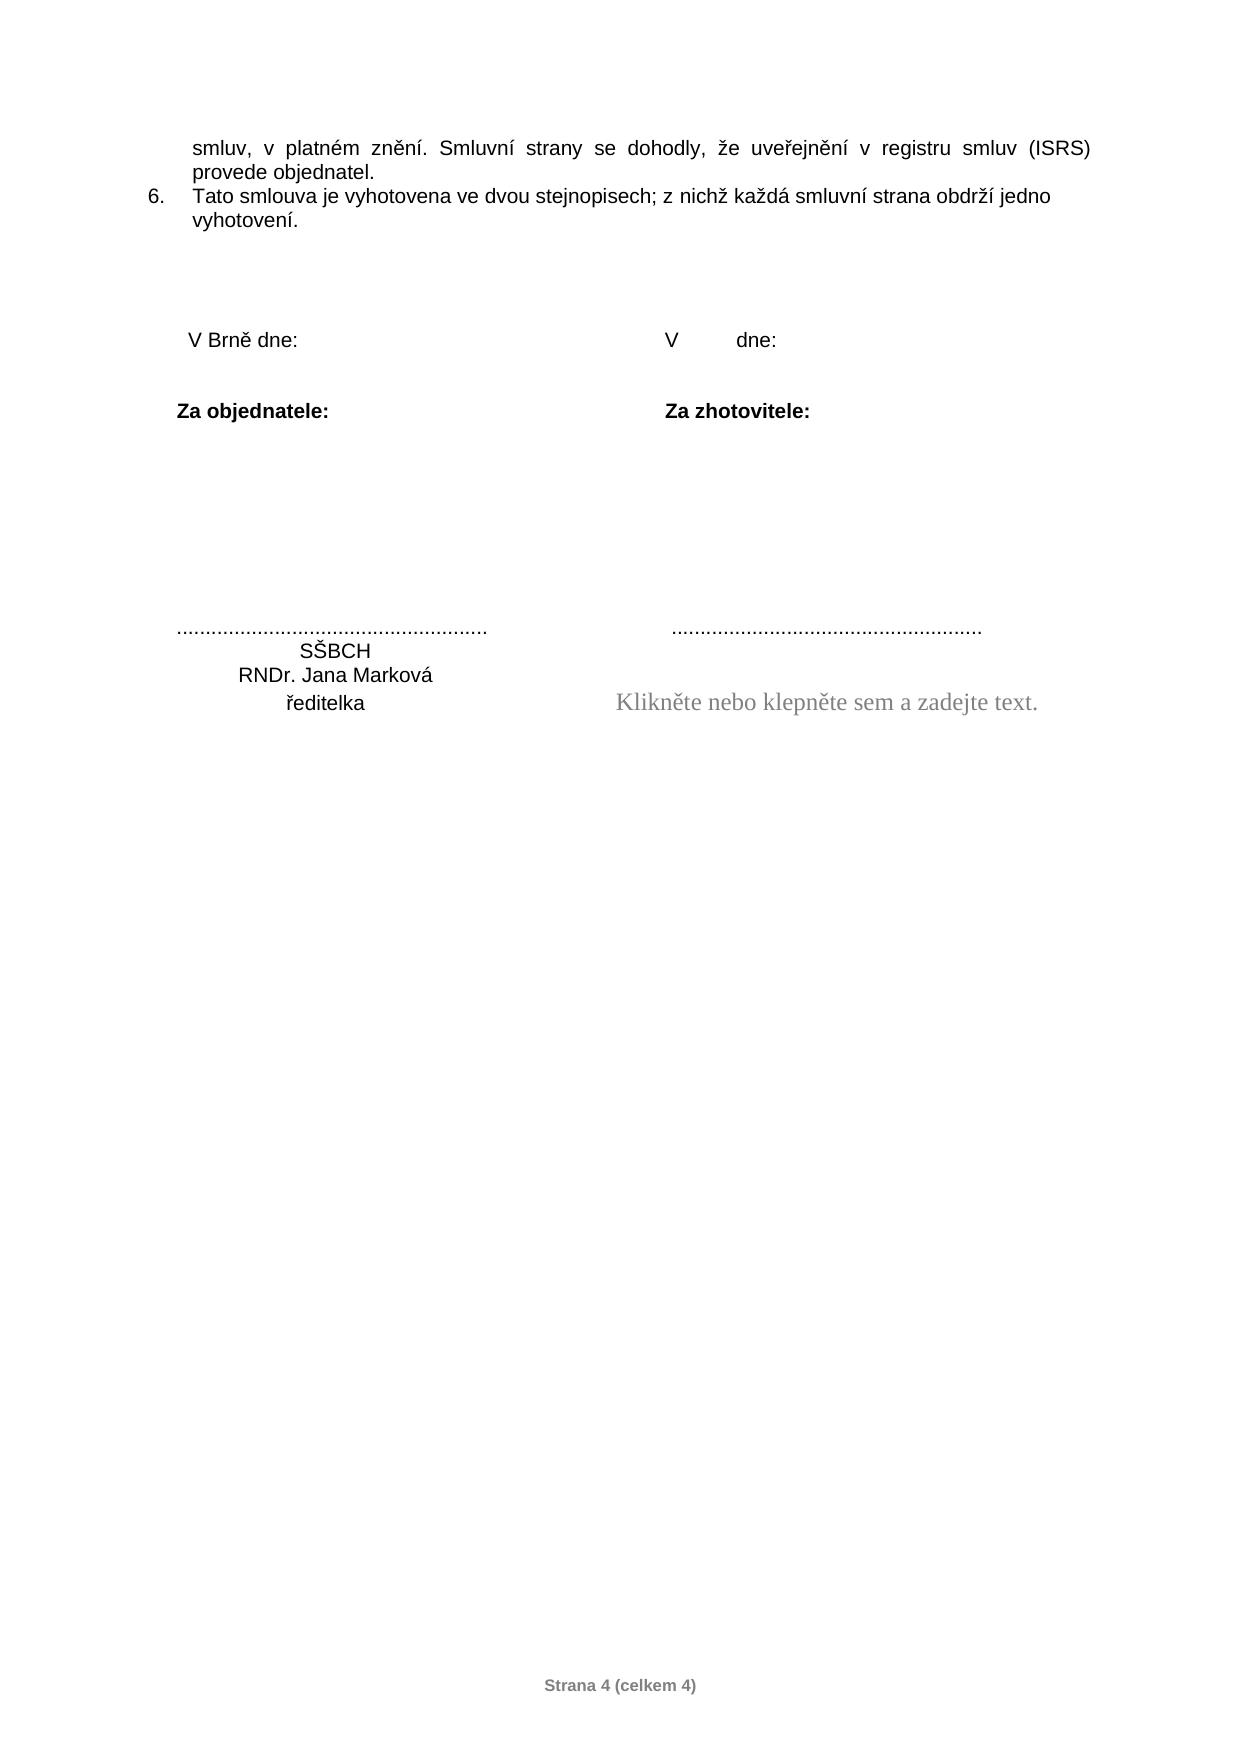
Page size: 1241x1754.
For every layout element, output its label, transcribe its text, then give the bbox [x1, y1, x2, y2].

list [148, 136, 1092, 184]
text ředitelka [148, 687, 1092, 716]
text RNDr. Jana Marková [148, 663, 1092, 687]
text V Brně dne: [148, 327, 1092, 351]
text SŠBCH [148, 639, 1092, 663]
list Tato smlouva je vyhotovena ve dvou stejnopisech; z nichž každá smluvní strana obdrží jedno vyhotovení. [148, 184, 1092, 232]
text Za objednatele: Za zhotovitele: [148, 399, 1092, 423]
text ...................................................... [148, 615, 1092, 639]
